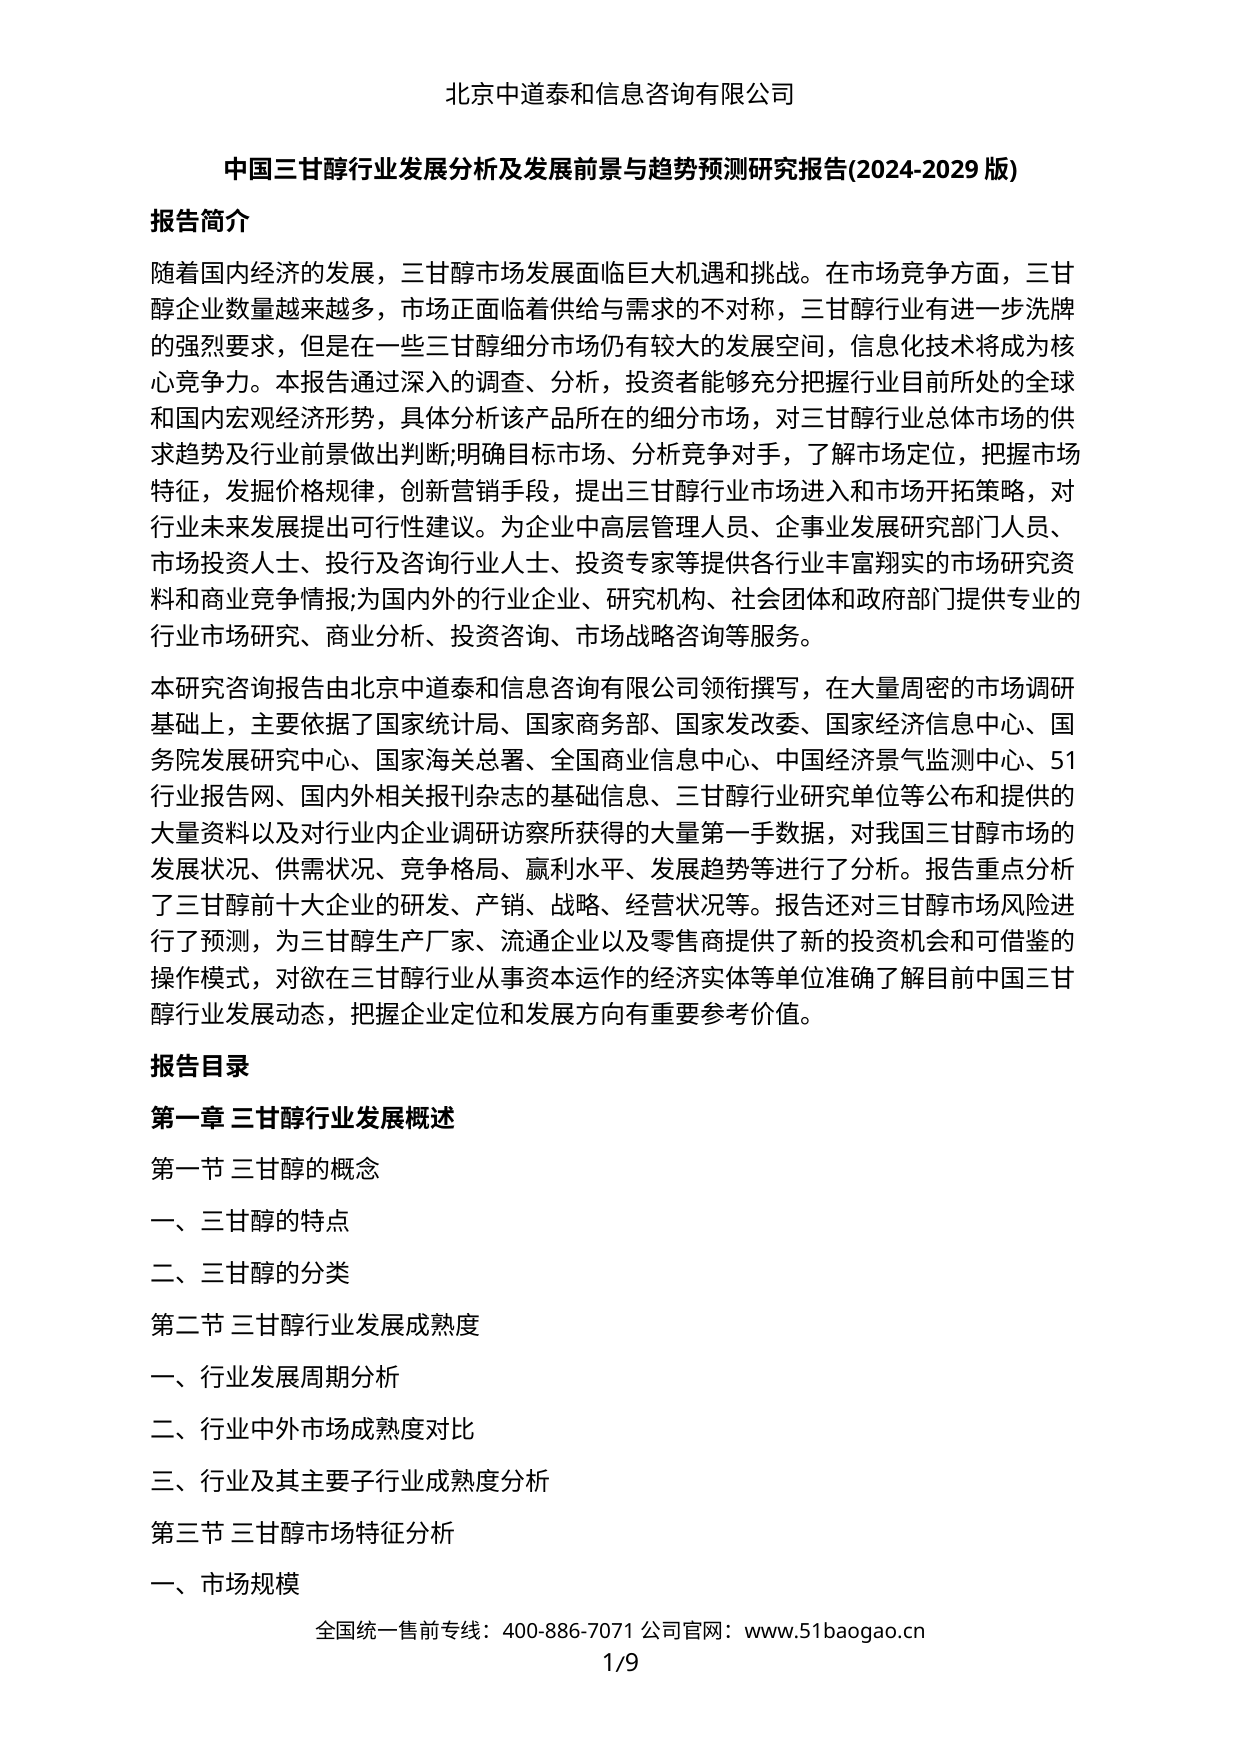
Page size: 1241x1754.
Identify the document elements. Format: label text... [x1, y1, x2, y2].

text 一、行业发展周期分析 [150, 1357, 1090, 1394]
text 报告简介 [150, 202, 1090, 238]
text 第一节 三甘醇的概念 [150, 1150, 1090, 1186]
text 二、行业中外市场成熟度对比 [150, 1409, 1090, 1446]
text 三、行业及其主要子行业成熟度分析 [150, 1461, 1090, 1497]
text 一、市场规模 [150, 1565, 1090, 1601]
text 一、三甘醇的特点 [150, 1202, 1090, 1238]
text 本研究咨询报告由北京中道泰和信息咨询有限公司领衔撰写，在大量周密的市场调研基础上，主要依据了国家统计局、国家商务部、国家发改委、国家经济信息中心、国务院发展研究中心、国家海关总署、全国商业信息中心、中国经济景气监测中心、51行业报告网、国内外相关报刊杂志的基础信息、三甘醇行业研究单位等公布和提供的大量资料以及对行业内企业调研访察所获得的大量第一手数据，对我国三甘醇市场的发展状况、供需状况、竞争格局、赢利水平、发展趋势等进行了分析。报告重点分析了三甘醇前十大企业的研发、产销、战略、经营状况等。报告还对三甘醇市场风险进行了预测，为三甘醇生产厂家、流通企业以及零售商提供了新的投资机会和可借鉴的操作模式，对欲在三甘醇行业从事资本运作的经济实体等单位准确了解目前中国三甘醇行业发展动态，把握企业定位和发展方向有重要参考价值。 [150, 668, 1090, 1031]
text 随着国内经济的发展，三甘醇市场发展面临巨大机遇和挑战。在市场竞争方面，三甘醇企业数量越来越多，市场正面临着供给与需求的不对称，三甘醇行业有进一步洗牌的强烈要求，但是在一些三甘醇细分市场仍有较大的发展空间，信息化技术将成为核心竞争力。本报告通过深入的调查、分析，投资者能够充分把握行业目前所处的全球和国内宏观经济形势，具体分析该产品所在的细分市场，对三甘醇行业总体市场的供求趋势及行业前景做出判断;明确目标市场、分析竞争对手，了解市场定位，把握市场特征，发掘价格规律，创新营销手段，提出三甘醇行业市场进入和市场开拓策略，对行业未来发展提出可行性建议。为企业中高层管理人员、企事业发展研究部门人员、市场投资人士、投行及咨询行业人士、投资专家等提供各行业丰富翔实的市场研究资料和商业竞争情报;为国内外的行业企业、研究机构、社会团体和政府部门提供专业的行业市场研究、商业分析、投资咨询、市场战略咨询等服务。 [150, 254, 1090, 652]
text 第三节 三甘醇市场特征分析 [150, 1513, 1090, 1549]
text 二、三甘醇的分类 [150, 1254, 1090, 1290]
text 第二节 三甘醇行业发展成熟度 [150, 1306, 1090, 1342]
text 第一章 三甘醇行业发展概述 [150, 1098, 1090, 1134]
text 中国三甘醇行业发展分析及发展前景与趋势预测研究报告(2024-2029版) [150, 150, 1090, 186]
text 报告目录 [150, 1046, 1090, 1082]
